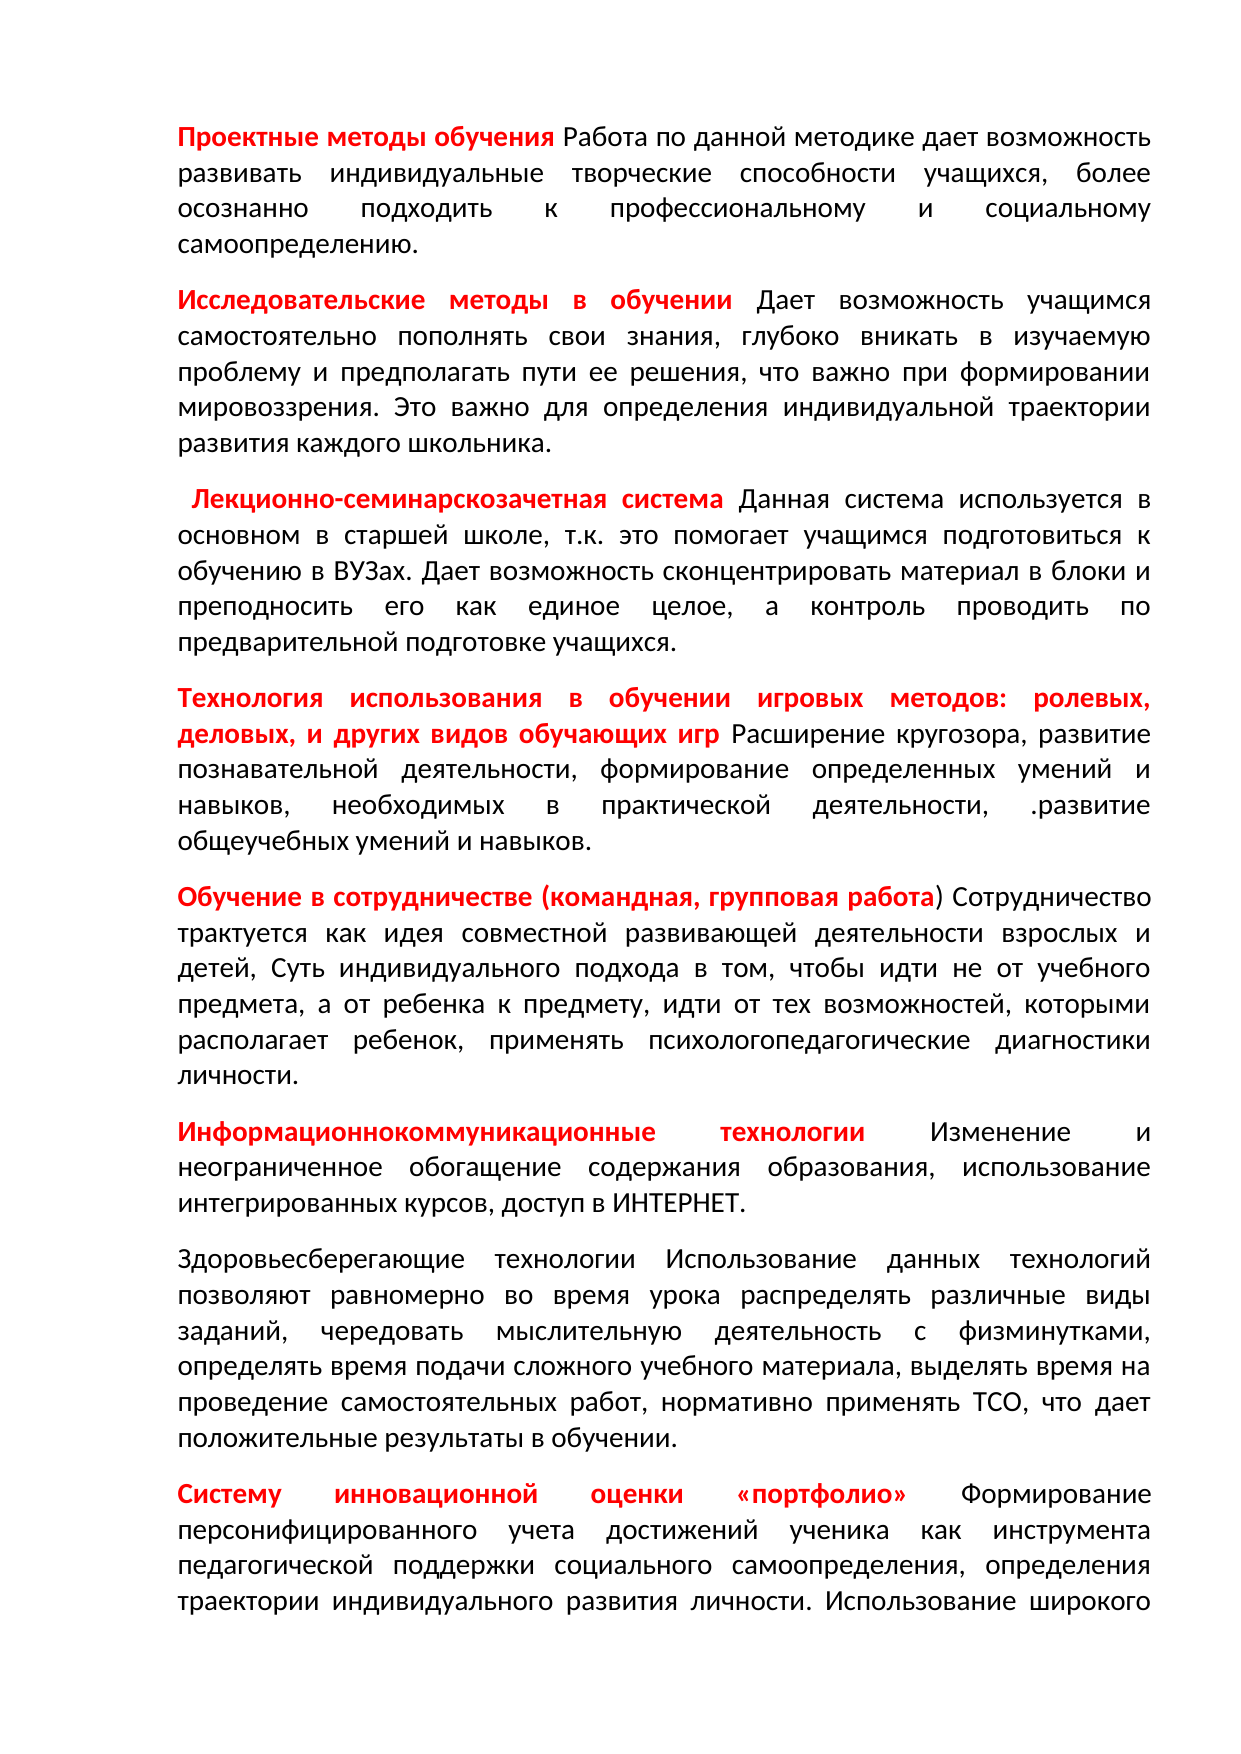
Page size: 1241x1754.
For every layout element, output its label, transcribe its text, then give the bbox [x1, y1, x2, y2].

text Исследовательские методы в обучении Дает возможность учащимся самостоятельно пополнять свои знания, глубоко вникать в изучаемую проблему и предполагать пути ее решения, что важно при формировании мировоззрения. Это важно для определения индивидуальной траектории развития каждого школьника. [177, 281, 1152, 459]
text Информационнокоммуникационные технологии Изменение и неограниченное обогащение содержания образования, использование интегрированных курсов, доступ в ИНТЕРНЕТ. [177, 1113, 1152, 1220]
text Лекционно-семинарскозачетная система Данная система используется в основном в старшей школе, т.к. это помогает учащимся подготовиться к обучению в ВУЗах. Дает возможность сконцентрировать материал в блоки и преподносить его как единое целое, а контроль проводить по предварительной подготовке учащихся. [177, 480, 1152, 658]
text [177, 1475, 1152, 1618]
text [177, 118, 1152, 261]
text Здоровьесберегающие технологии Использование данных технологий позволяют равномерно во время урока распределять различные виды заданий, чередовать мыслительную деятельность с физминутками, определять время подачи сложного учебного материала, выделять время на проведение самостоятельных работ, нормативно применять ТСО, что дает положительные результаты в обучении. [177, 1241, 1152, 1454]
text Обучение в сотрудничестве (командная, групповая работа) Сотрудничество трактуется как идея совместной развивающей деятельности взрослых и детей, Суть индивидуального подхода в том, чтобы идти не от учебного предмета, а от ребенка к предмету, идти от тех возможностей, которыми располагает ребенок, применять психологопедагогические диагностики личности. [177, 878, 1152, 1092]
text Технология использования в обучении игровых методов: ролевых, деловых, и других видов обучающих игр Расширение кругозора, развитие познавательной деятельности, формирование определенных умений и навыков, необходимых в практической деятельности, .развитие общеучебных умений и навыков. [177, 679, 1152, 857]
